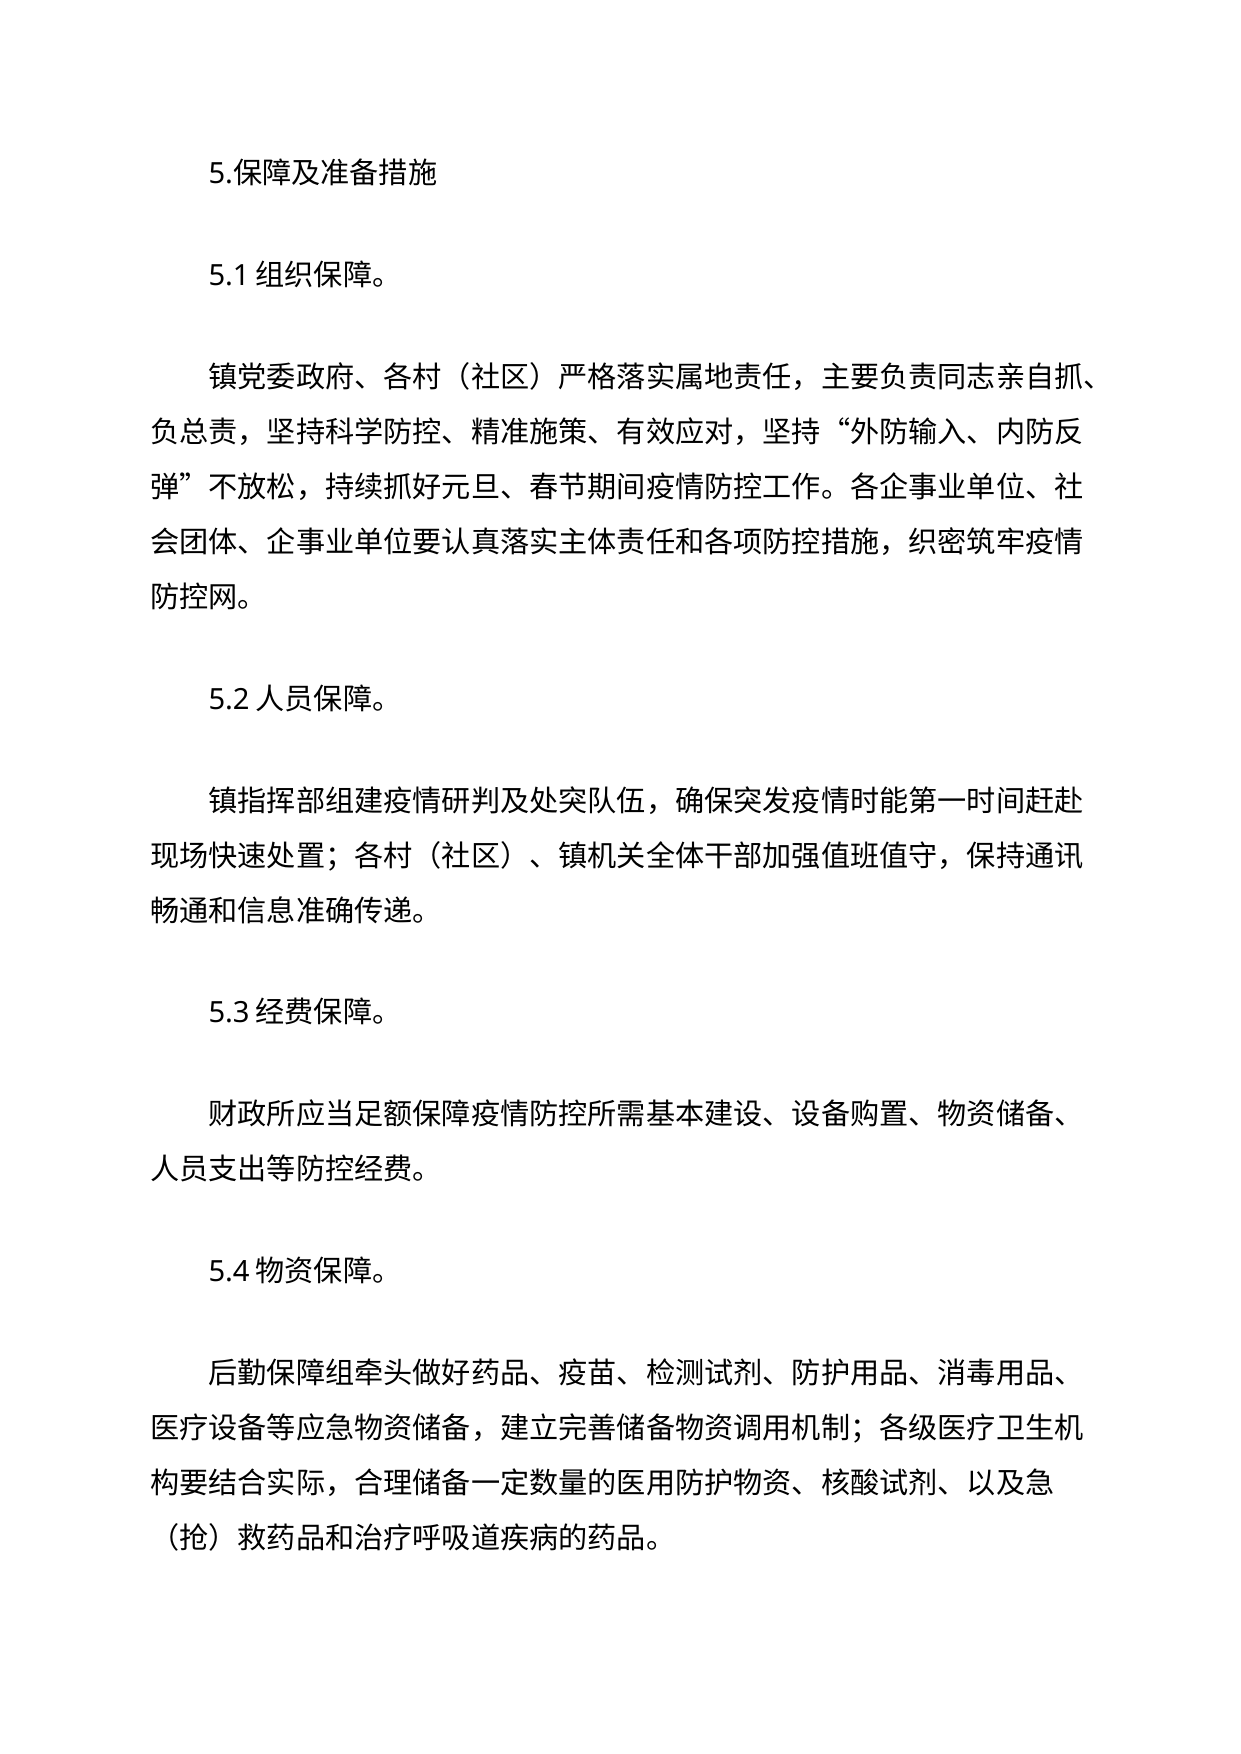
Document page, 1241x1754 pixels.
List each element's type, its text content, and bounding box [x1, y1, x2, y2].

text 财政所应当足额保障疫情防控所需基本建设、设备购置、物资储备、人员支出等防控经费。 [150, 1091, 1090, 1188]
text 5.1组织保障。 [150, 252, 1090, 294]
text 5.4物资保障。 [150, 1247, 1090, 1290]
text 镇指挥部组建疫情研判及处突队伍，确保突发疫情时能第一时间赶赴现场快速处置；各村（社区）、镇机关全体干部加强值班值守，保持通讯畅通和信息准确传递。 [150, 777, 1090, 929]
text 5.3经费保障。 [150, 989, 1090, 1031]
text 5.2人员保障。 [150, 675, 1090, 718]
text 后勤保障组牵头做好药品、疫苗、检测试剂、防护用品、消毒用品、医疗设备等应急物资储备，建立完善储备物资调用机制；各级医疗卫生机构要结合实际，合理储备一定数量的医用防护物资、核酸试剂、以及急（抢）救药品和治疗呼吸道疾病的药品。 [150, 1349, 1090, 1556]
text 镇党委政府、各村（社区）严格落实属地责任，主要负责同志亲自抓、负总责，坚持科学防控、精准施策、有效应对，坚持“外防输入、内防反弹”不放松，持续抓好元旦、春节期间疫情防控工作。各企事业单位、社会团体、企事业单位要认真落实主体责任和各项防控措施，织密筑牢疫情防控网。 [150, 354, 1090, 616]
text 5.保障及准备措施 [150, 150, 1090, 192]
